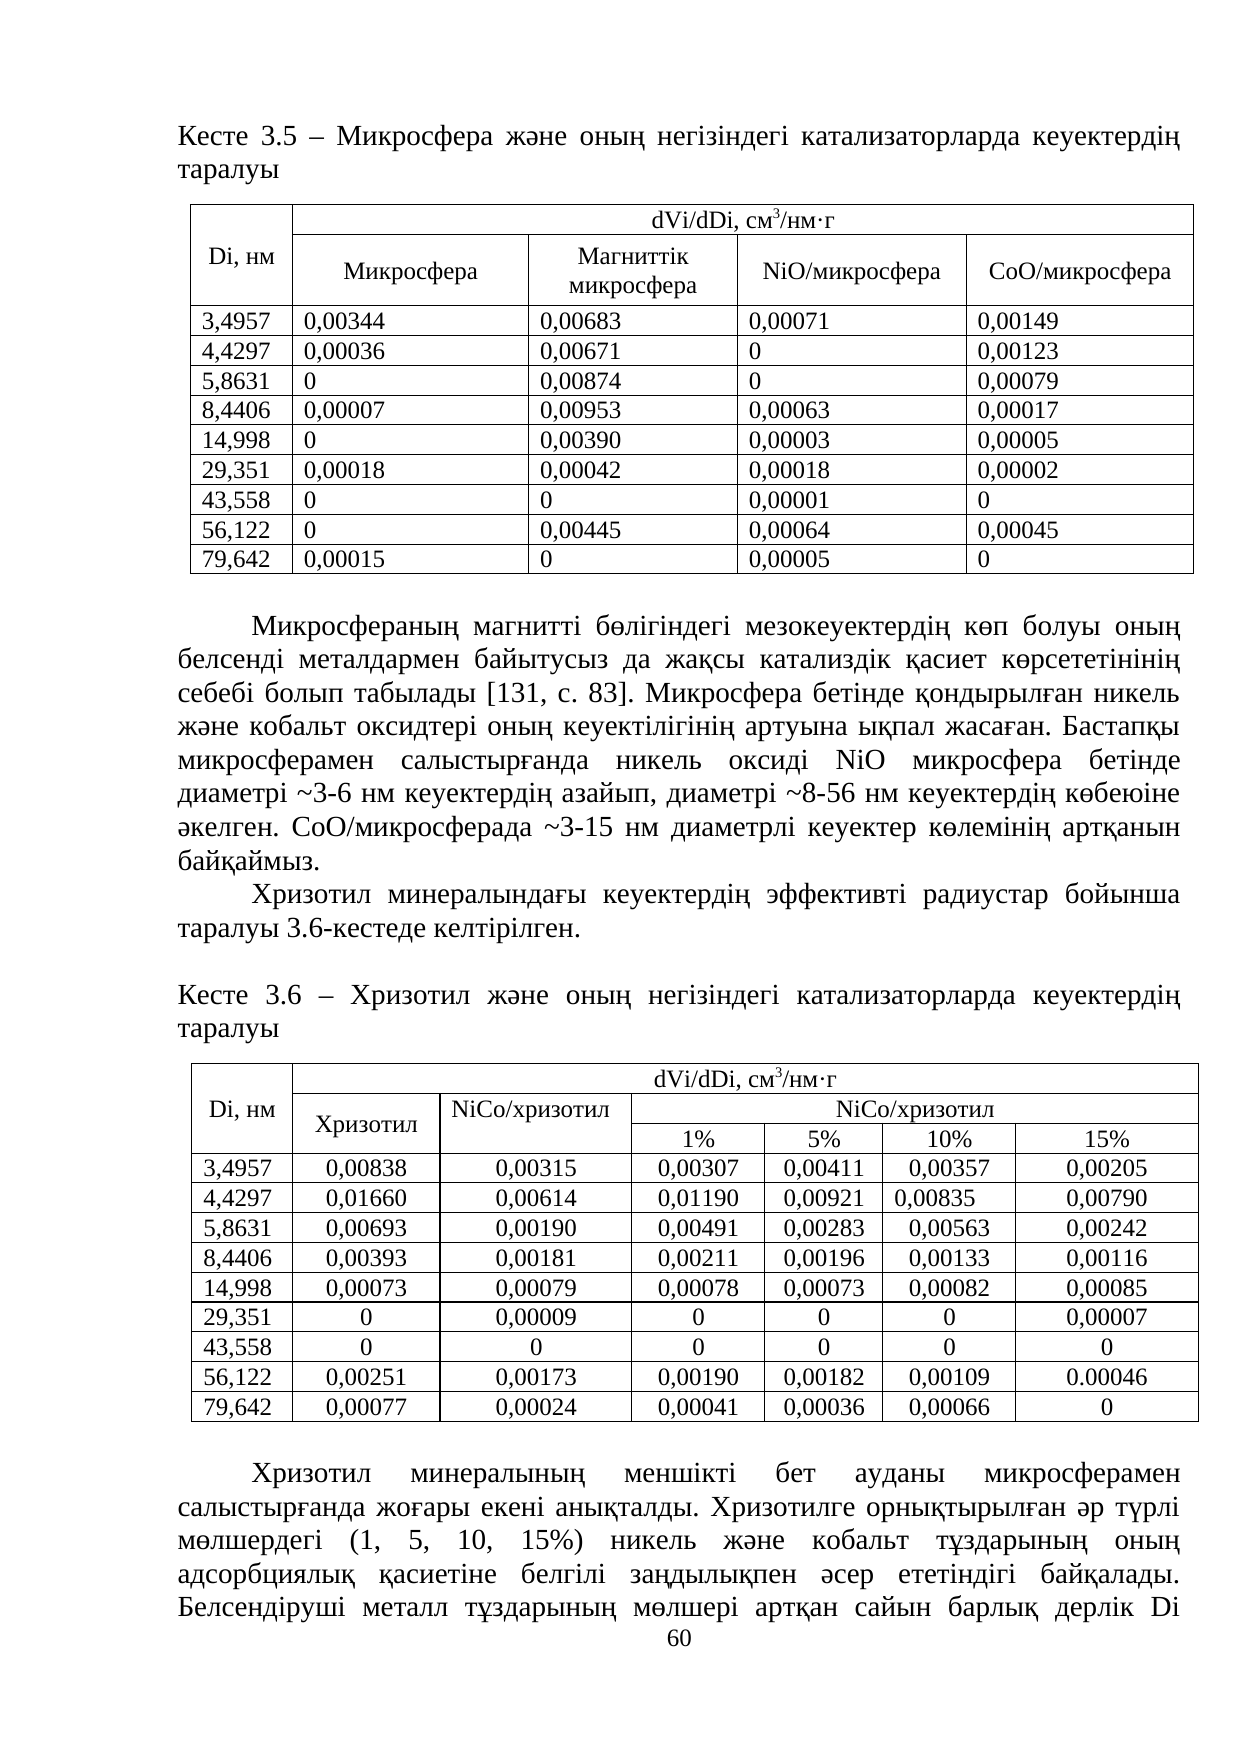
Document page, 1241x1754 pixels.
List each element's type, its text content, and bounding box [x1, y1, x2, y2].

table_cell 0 [293, 485, 528, 514]
table_cell 1% [632, 1124, 764, 1152]
table_cell 0 [1016, 1392, 1198, 1421]
table_cell 0,00041 [632, 1392, 764, 1421]
table_cell 0 [765, 1332, 882, 1361]
text Хризотил минералындағы кеуектердің эффективті радиустар бойынша таралуы 3.6-кестеде келтірілген. [177, 876, 1181, 943]
table_cell NiCo/хризотил [632, 1094, 1198, 1123]
table_cell 56,122 [191, 515, 292, 543]
table_cell 0 [967, 545, 1193, 573]
table_cell 0.00046 [1016, 1362, 1198, 1391]
table_cell 0 [293, 425, 528, 454]
text Кесте 3.6 – Хризотил және оның негізіндегі катализаторларда кеуектердің таралуы [177, 977, 1181, 1044]
table_cell 0,00066 [883, 1392, 1015, 1421]
table_cell 0,00077 [293, 1392, 439, 1421]
table_cell 0,01660 [293, 1183, 439, 1212]
table_header dVi/dDi, cм3/нм·г [293, 205, 1193, 234]
table_cell 0 [883, 1303, 1015, 1331]
table_cell 0,00283 [765, 1213, 882, 1242]
table_cell 0,00007 [1016, 1303, 1198, 1331]
table_cell 0,00874 [529, 366, 737, 394]
table_cell 0,00182 [765, 1362, 882, 1391]
table_cell 0,00123 [967, 336, 1193, 365]
table_cell 0,00445 [529, 515, 737, 543]
table_cell 79,642 [192, 1392, 292, 1421]
table_cell 0 [883, 1332, 1015, 1361]
table_cell 0,00015 [293, 545, 528, 573]
table_cell 0,00082 [883, 1273, 1015, 1301]
table_cell 0,00307 [632, 1154, 764, 1182]
table_cell 0 [738, 336, 966, 365]
table_cell 0,00790 [1016, 1183, 1198, 1212]
table_cell 0,00017 [967, 396, 1193, 424]
table_cell 0,00953 [529, 396, 737, 424]
table_cell 0,00196 [765, 1243, 882, 1272]
table_cell 56,122 [192, 1362, 292, 1391]
table_cell 0,00036 [293, 336, 528, 365]
table_header Di, нм [192, 1064, 292, 1152]
table_cell 0,00315 [441, 1154, 631, 1182]
table_cell 0,00109 [883, 1362, 1015, 1391]
table_cell 0,00042 [529, 455, 737, 484]
table_header dVi/dDi, cм3/нм·г [293, 1064, 1198, 1093]
table_cell 0,00071 [738, 306, 966, 335]
table_cell Магниттік микросфера [529, 235, 737, 305]
table_cell 0,00835 [883, 1183, 1015, 1212]
table_cell 0,00211 [632, 1243, 764, 1272]
text Микросфераның магнитті бөлігіндегі мезокеуектердің көп болуы оның белсенді металдармен байытусыз да жақсы катализдік қасиет көрсететінінің себебі болып табылады [131, с. 83]. Микросфера бетінде қондырылған никель және кобальт оксидтері оның кеуектілігінің артуына ықпал жасаған. Бастапқы микросферамен салыстырғанда никель оксиді NiO микросфера бетінде диаметрі ~3-6 нм кеуектердің азайып, диаметрі ~8-56 нм кеуектердің көбеюіне әкелген. CoO/микросферада ~3-15 нм диаметрлі кеуектер көлемінің артқанын байқаймыз. [177, 608, 1181, 876]
table_cell 3,4957 [191, 306, 292, 335]
table_cell 0,00063 [738, 396, 966, 424]
table_cell 0,00079 [967, 366, 1193, 394]
table_cell 0 [632, 1303, 764, 1331]
table_cell 0,00001 [738, 485, 966, 514]
table_cell 0,00190 [441, 1213, 631, 1242]
table_cell 0 [529, 545, 737, 573]
table_cell 0,00073 [765, 1273, 882, 1301]
table_cell 0,00085 [1016, 1273, 1198, 1301]
table_cell 14,998 [192, 1273, 292, 1301]
table_cell 29,351 [192, 1303, 292, 1331]
table_cell 0,00251 [293, 1362, 439, 1391]
table_cell 79,642 [191, 545, 292, 573]
table_cell 0,00683 [529, 306, 737, 335]
table_cell 4,4297 [192, 1183, 292, 1212]
table_cell 15% [1016, 1124, 1198, 1152]
table_cell 0,00007 [293, 396, 528, 424]
table_cell 0,00181 [441, 1243, 631, 1272]
table_cell 0,00003 [738, 425, 966, 454]
table_cell 0,00064 [738, 515, 966, 543]
table_header Di, нм [191, 205, 292, 305]
table_cell 0,00921 [765, 1183, 882, 1212]
table_cell 4,4297 [191, 336, 292, 365]
table_cell 0,00073 [293, 1273, 439, 1301]
table_cell 0,00838 [293, 1154, 439, 1182]
text Кесте 3.5 – Микросфера және оның негізіндегі катализаторларда кеуектердің таралуы [177, 118, 1181, 185]
table_cell 0,00133 [883, 1243, 1015, 1272]
table_cell 0,00024 [441, 1392, 631, 1421]
table_cell 0,00045 [967, 515, 1193, 543]
table_cell 0,00009 [441, 1303, 631, 1331]
table_cell 0,00173 [441, 1362, 631, 1391]
table_cell 43,558 [192, 1332, 292, 1361]
table_cell 0,00411 [765, 1154, 882, 1182]
table_cell 0,00393 [293, 1243, 439, 1272]
table_cell 8,4406 [191, 396, 292, 424]
table_cell Хризотил [293, 1094, 439, 1152]
table_cell 0,00116 [1016, 1243, 1198, 1272]
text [177, 1455, 1181, 1623]
table_cell 0,00079 [441, 1273, 631, 1301]
table_cell 5,8631 [192, 1213, 292, 1242]
table_cell 0,00390 [529, 425, 737, 454]
table_cell 0 [293, 1303, 439, 1331]
table_cell 0,00671 [529, 336, 737, 365]
table_cell 0 [293, 366, 528, 394]
table_cell 29,351 [191, 455, 292, 484]
table_cell 0,00078 [632, 1273, 764, 1301]
table_cell NiCo/хризотил [441, 1094, 631, 1152]
table_cell 0,00002 [967, 455, 1193, 484]
table_cell CoO/микросфера [967, 235, 1193, 305]
table_cell 5% [765, 1124, 882, 1152]
table_cell 0,00190 [632, 1362, 764, 1391]
table_cell 0,00693 [293, 1213, 439, 1242]
table_cell 0 [441, 1332, 631, 1361]
table_cell Микросфера [293, 235, 528, 305]
table_cell 0,00614 [441, 1183, 631, 1212]
table_cell 0,00205 [1016, 1154, 1198, 1182]
table_cell 14,998 [191, 425, 292, 454]
table_cell 0,00005 [738, 545, 966, 573]
table_cell 0 [1016, 1332, 1198, 1361]
table_cell 0 [529, 485, 737, 514]
table_cell 0,00018 [738, 455, 966, 484]
table_cell 0 [738, 366, 966, 394]
table_cell 0,00242 [1016, 1213, 1198, 1242]
table_cell 0 [765, 1303, 882, 1331]
table_cell 0,00491 [632, 1213, 764, 1242]
table_cell 0,00005 [967, 425, 1193, 454]
table_cell 0 [293, 515, 528, 543]
table_cell 0 [293, 1332, 439, 1361]
table_cell 43,558 [191, 485, 292, 514]
table_cell 3,4957 [192, 1154, 292, 1182]
table_cell 0,00036 [765, 1392, 882, 1421]
table_cell 0,00357 [883, 1154, 1015, 1182]
table_cell 0,01190 [632, 1183, 764, 1212]
table_cell 5,8631 [191, 366, 292, 394]
table_cell NiO/микросфера [738, 235, 966, 305]
table_cell 0 [632, 1332, 764, 1361]
table_cell 0,00149 [967, 306, 1193, 335]
table_cell 10% [883, 1124, 1015, 1152]
table_cell 0,00563 [883, 1213, 1015, 1242]
table_cell 8,4406 [192, 1243, 292, 1272]
table_cell 0,00344 [293, 306, 528, 335]
table_cell 0,00018 [293, 455, 528, 484]
table_cell 0 [967, 485, 1193, 514]
